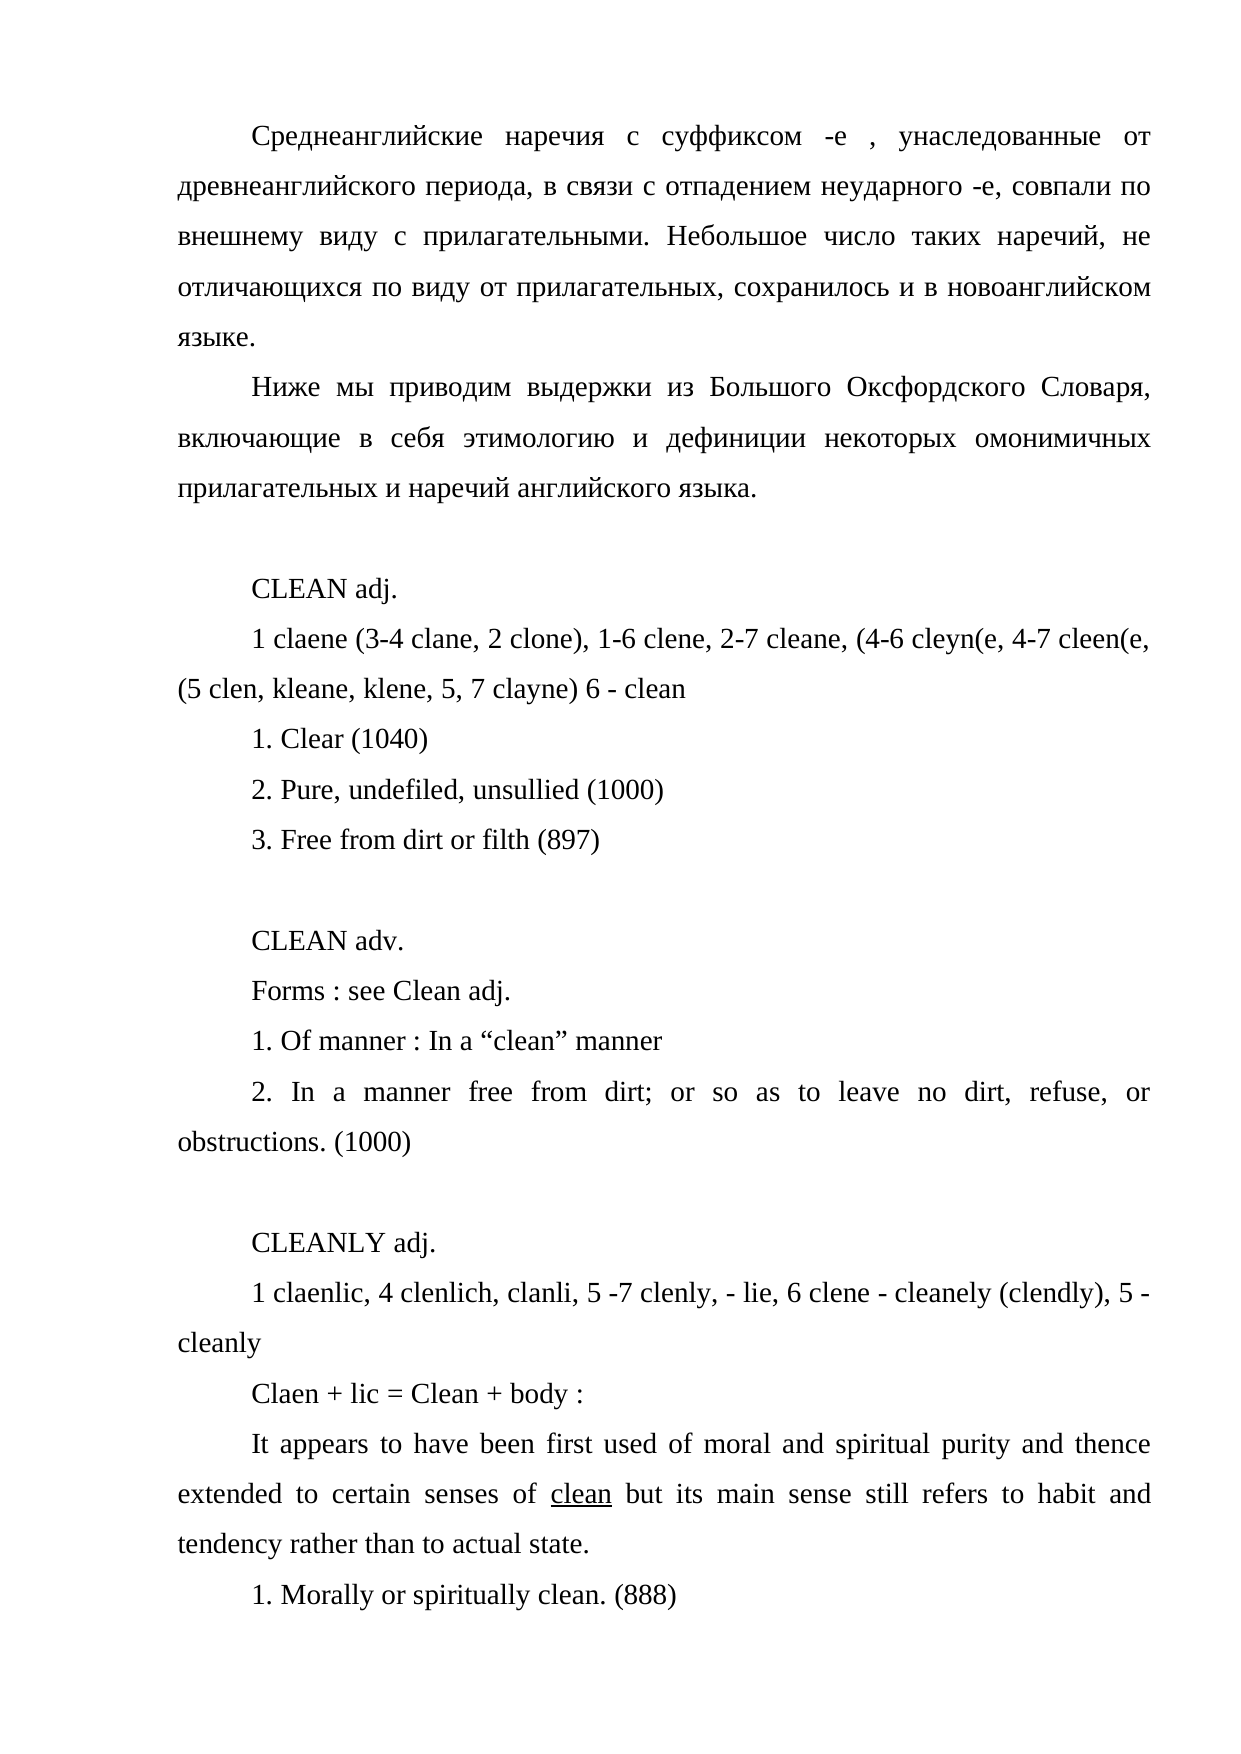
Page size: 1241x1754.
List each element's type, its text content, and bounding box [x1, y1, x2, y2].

text CLEANLY adj. [177, 1225, 1152, 1258]
text 1 claenlic, 4 clenlich, clanli, 5 -7 clenly, - lie, 6 clene - cleanely (clendly), 5 - cleanly [177, 1275, 1152, 1359]
text CLEAN adj. [177, 571, 1152, 604]
text 2. Pure, undefiled, unsullied (1000) [177, 772, 1152, 806]
text CLEAN adv. [177, 923, 1152, 957]
text Среднеанглийские наречия с суффиксом -е , унаследованные от древнеанглийского периода, в связи с отпадением неударного -е, совпали по внешнему виду с прилагательными. Небольшое число таких наречий, не отличающихся по виду от прилагательных, сохранилось и в новоанглийском языке. [177, 118, 1152, 353]
text 1. Of manner : In a “clean” manner [177, 1024, 1152, 1057]
text It appears to have been first used of moral and spiritual purity and thence extended to certain senses of clean but its main sense still refers to habit and tendency rather than to actual state. [177, 1426, 1152, 1560]
text 1. Clear (1040) [177, 722, 1152, 755]
text 3. Free from dirt or filth (897) [177, 822, 1152, 856]
text Claen + lic = Clean + body : [177, 1376, 1152, 1409]
text 2. In a manner free from dirt; or so as to leave no dirt, refuse, or obstructions. (1000) [177, 1074, 1152, 1158]
text 1 claene (3-4 clane, 2 clone), 1-6 clene, 2-7 cleane, (4-6 cleyn(e, 4-7 cleen(e, (5 clen, kleane, klene, 5, 7 clayne) 6 - clean [177, 621, 1152, 705]
text Ниже мы приводим выдержки из Большого Оксфордского Словаря, включающие в себя этимологию и дефиниции некоторых омонимичных прилагательных и наречий английского языка. [177, 370, 1152, 504]
text 1. Morally or spiritually clean. (888) [177, 1577, 1152, 1611]
text Forms : see Clean adj. [177, 973, 1152, 1007]
